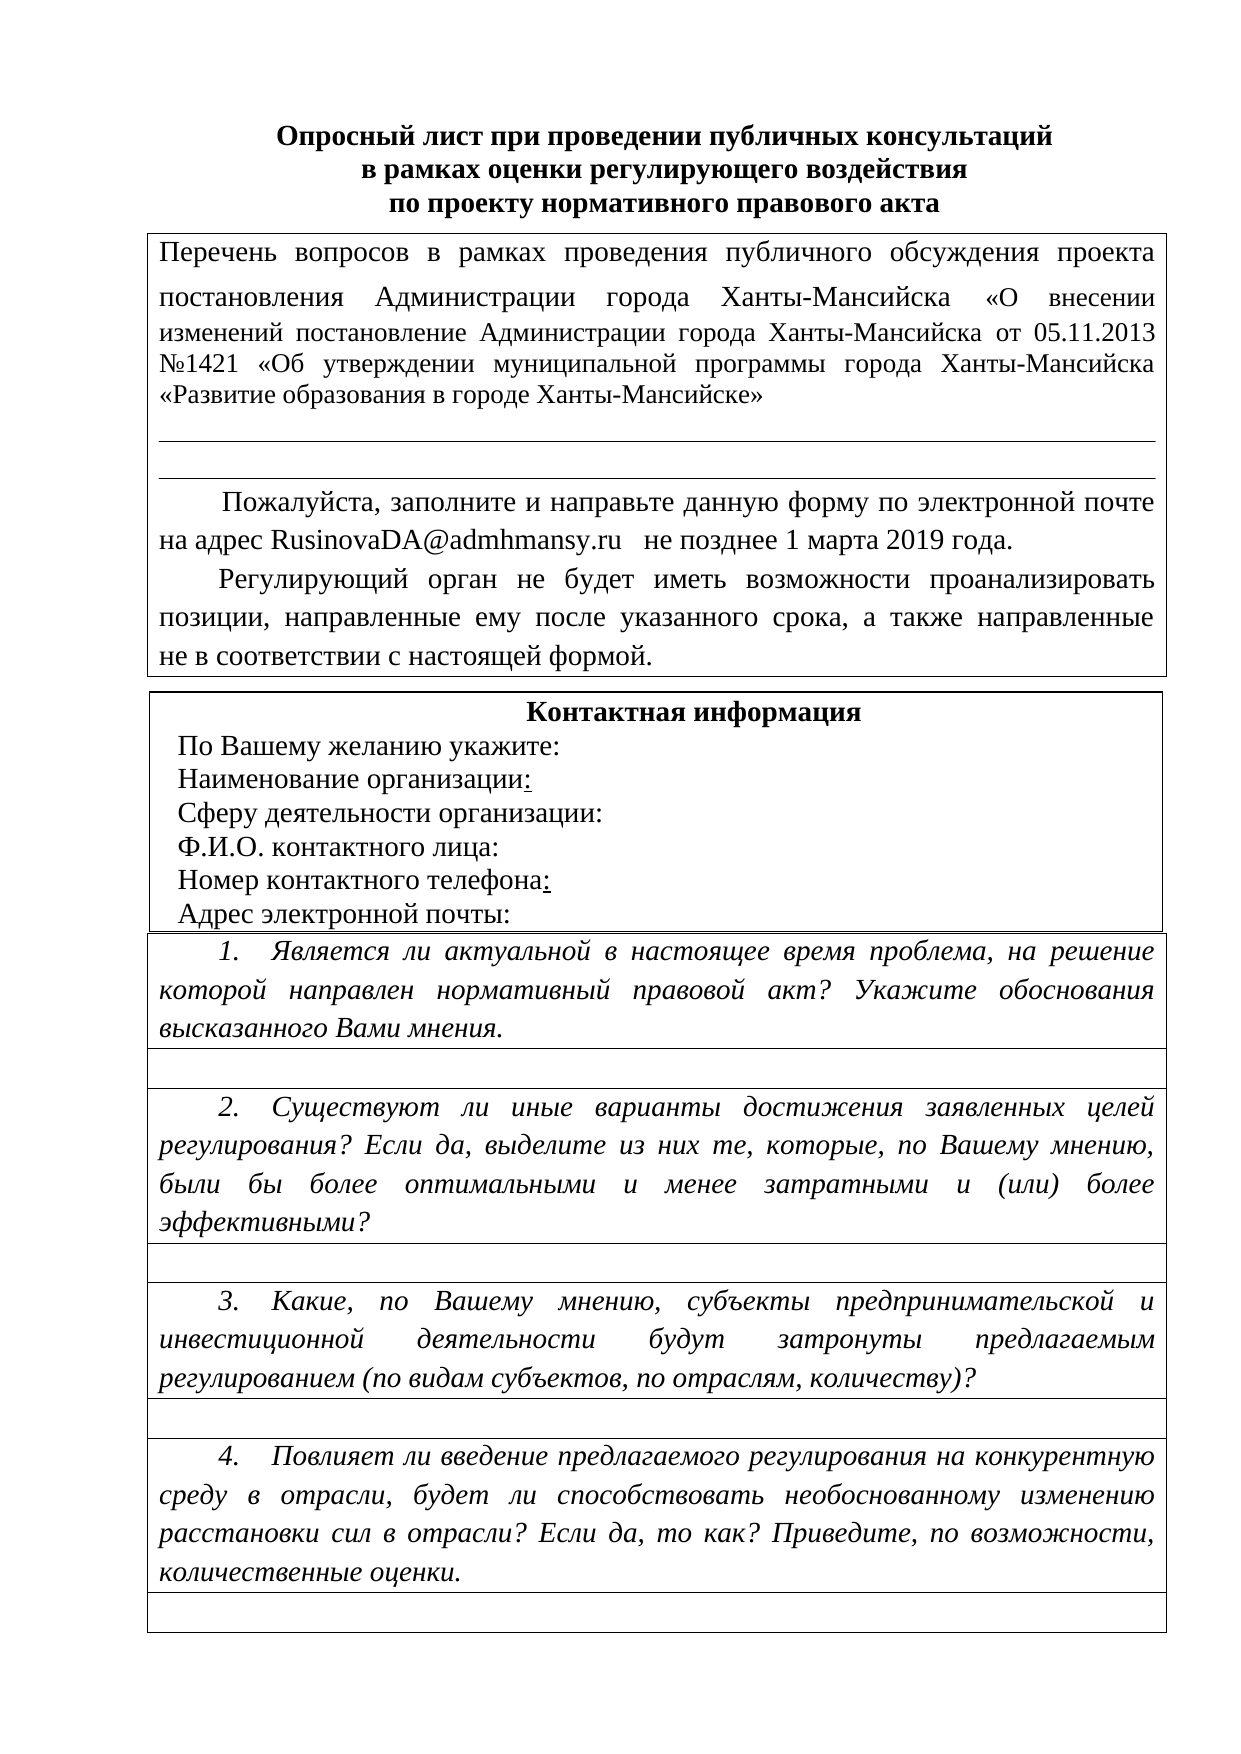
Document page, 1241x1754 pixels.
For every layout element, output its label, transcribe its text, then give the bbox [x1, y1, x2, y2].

table_cell [148, 1049, 1166, 1088]
text по проекту нормативного правового акта [177, 185, 1152, 219]
text Ф.И.О. контактного лица: [177, 829, 1152, 862]
table_cell Существуют ли иные варианты достижения заявленных целей регулирования? Если да, выделите из них те, которые, по Вашему мнению, были бы более оптимальными и менее затратными и (или) более эффективными? [148, 1089, 1166, 1242]
text Номер контактного телефона: [177, 862, 1152, 893]
text Адрес электронной почты: [150, 893, 1162, 931]
table_header Перечень вопросов в рамках проведения публичного обсуждения проекта постановления Администрации города Ханты-Мансийска «О внесении изменений постановление Администрации города Ханты-Мансийска от 05.11.2013 №1421 «Об утверждении муниципальной программы города Ханты-Мансийска «Развитие образования в городе Ханты-Мансийске» Пожалуйста, заполните и направьте данную форму по электронной почте на адрес RusinovaDA@admhmansy.ru не позднее 1 марта 2019 года. Регулирующий орган не будет иметь возможности проанализировать позиции, направленные ему после указанного срока, а также направленные не в соответствии с настоящей формой. [148, 234, 1166, 676]
text По Вашему желанию укажите: [177, 728, 1152, 762]
table_cell [148, 1593, 1166, 1632]
table_cell [148, 1399, 1166, 1437]
text в рамках оценки регулирующего воздействия [177, 152, 1152, 185]
table_cell Какие, по Вашему мнению, субъекты предпринимательской и инвестиционной деятельности будут затронуты предлагаемым регулированием (по видам субъектов, по отраслям, количеству)? [148, 1283, 1166, 1398]
text Контактная информация [150, 693, 1162, 728]
text Сферу деятельности организации: [177, 795, 1152, 829]
table_cell [148, 1244, 1166, 1282]
text Опросный лист при проведении публичных консультаций [177, 118, 1152, 152]
table_header Является ли актуальной в настоящее время проблема, на решение которой направлен нормативный правовой акт? Укажите обоснования высказанного Вами мнения. [148, 934, 1166, 1048]
text Наименование организации: [177, 762, 1152, 795]
table_cell Повлияет ли введение предлагаемого регулирования на конкурентную среду в отрасли, будет ли способствовать необоснованному изменению расстановки сил в отрасли? Если да, то как? Приведите, по возможности, количественные оценки. [148, 1439, 1166, 1592]
